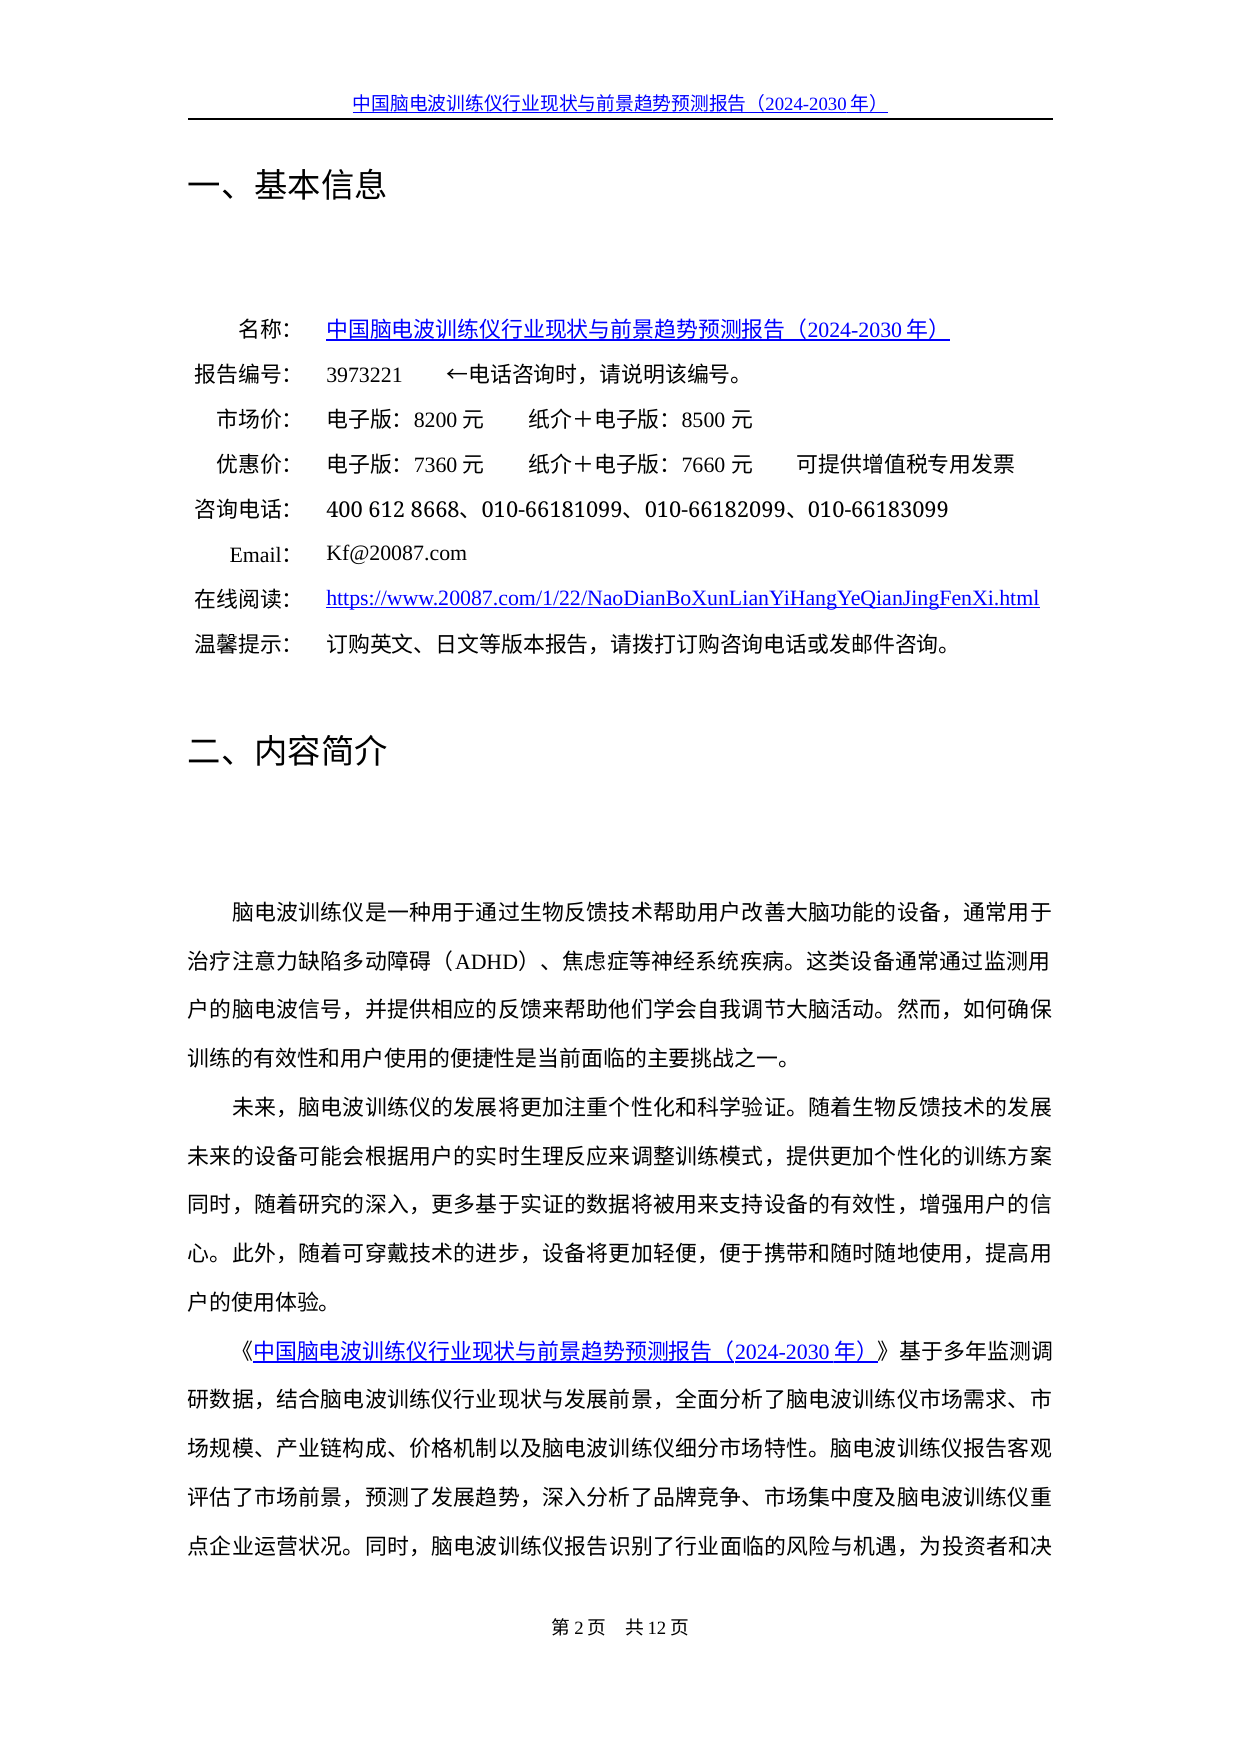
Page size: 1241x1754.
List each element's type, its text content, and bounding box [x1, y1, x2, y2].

table_cell [315, 582, 1073, 627]
table_cell 订购英文、日文等版本报告，请拨打订购咨询电话或发邮件咨询。 [315, 627, 1073, 672]
table_cell 电子版：7360 元 纸介＋电子版：7660 元 可提供增值税专用发票 [315, 447, 1073, 492]
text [187, 894, 1053, 1561]
table_cell 温馨提示： [167, 627, 315, 672]
table_cell 电子版：8200 元 纸介＋电子版：8500 元 [315, 402, 1073, 447]
table_cell 咨询电话： [167, 492, 315, 537]
title 二、内容简介 [187, 717, 1053, 782]
table_cell 报告编号： [167, 357, 315, 402]
table_cell Kf@20087.com [315, 537, 1073, 582]
title 一、基本信息 [187, 150, 1053, 215]
table_header 名称： [167, 312, 315, 357]
table_cell Email： [167, 537, 315, 582]
table_cell 400 612 8668、010-66181099、010-66182099、010-66183099 [315, 492, 1073, 537]
table_cell 3973221 ←电话咨询时，请说明该编号。 [315, 357, 1073, 402]
table_cell 市场价： [167, 402, 315, 447]
table_cell 优惠价： [167, 447, 315, 492]
table_cell 在线阅读： [167, 582, 315, 627]
table_header 中国脑电波训练仪行业现状与前景趋势预测报告（2024-2030年） [315, 312, 1073, 357]
